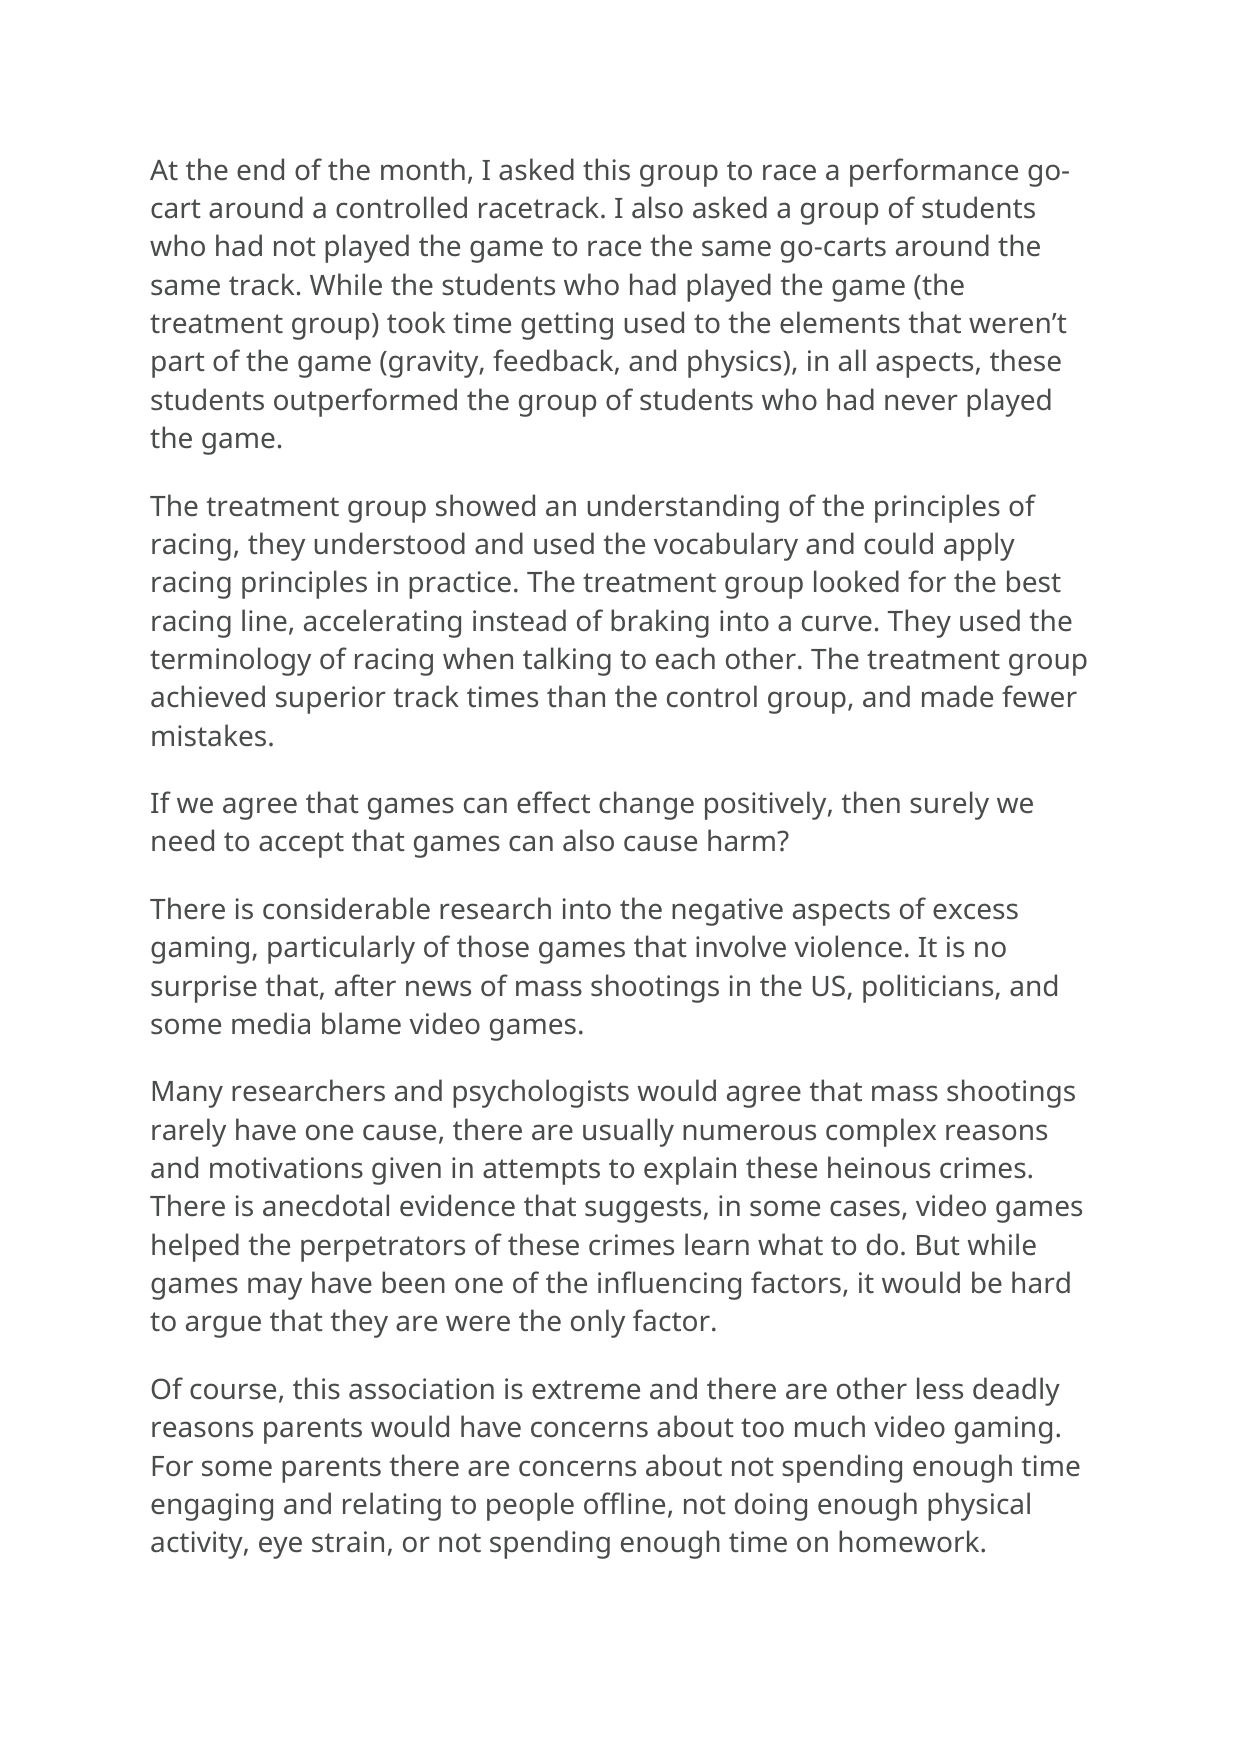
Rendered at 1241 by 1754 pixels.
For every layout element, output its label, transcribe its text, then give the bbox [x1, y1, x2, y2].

text Of course, this association is extreme and there are other less deadly reasons parents would have concerns about too much video gaming. For some parents there are concerns about not spending enough time engaging and relating to people offline, not doing enough physical activity, eye strain, or not spending enough time on homework. [150, 1369, 1090, 1561]
text The treatment group showed an understanding of the principles of racing, they understood and used the vocabulary and could apply racing principles in practice. The treatment group looked for the best racing line, accelerating instead of braking into a curve. They used the terminology of racing when talking to each other. The treatment group achieved superior track times than the control group, and made fewer mistakes. [150, 486, 1090, 754]
text At the end of the month, I asked this group to race a performance go-cart around a controlled racetrack. I also asked a group of students who had not played the game to race the same go-carts around the same track. While the students who had played the game (the treatment group) took time getting used to the elements that weren’t part of the game (gravity, feedback, and physics), in all aspects, these students outperformed the group of students who had never played the game. [150, 150, 1090, 457]
text Many researchers and psychologists would agree that mass shootings rarely have one cause, there are usually numerous complex reasons and motivations given in attempts to explain these heinous crimes. There is anecdotal evidence that suggests, in some cases, video games helped the perpetrators of these crimes learn what to do. But while games may have been one of the influencing factors, it would be hard to argue that they are were the only factor. [150, 1072, 1090, 1340]
text There is considerable research into the negative aspects of excess gaming, particularly of those games that involve violence. It is no surprise that, after news of mass shootings in the US, politicians, and some media blame video games. [150, 889, 1090, 1042]
text If we agree that games can effect change positively, then surely we need to accept that games can also cause harm? [150, 783, 1090, 860]
